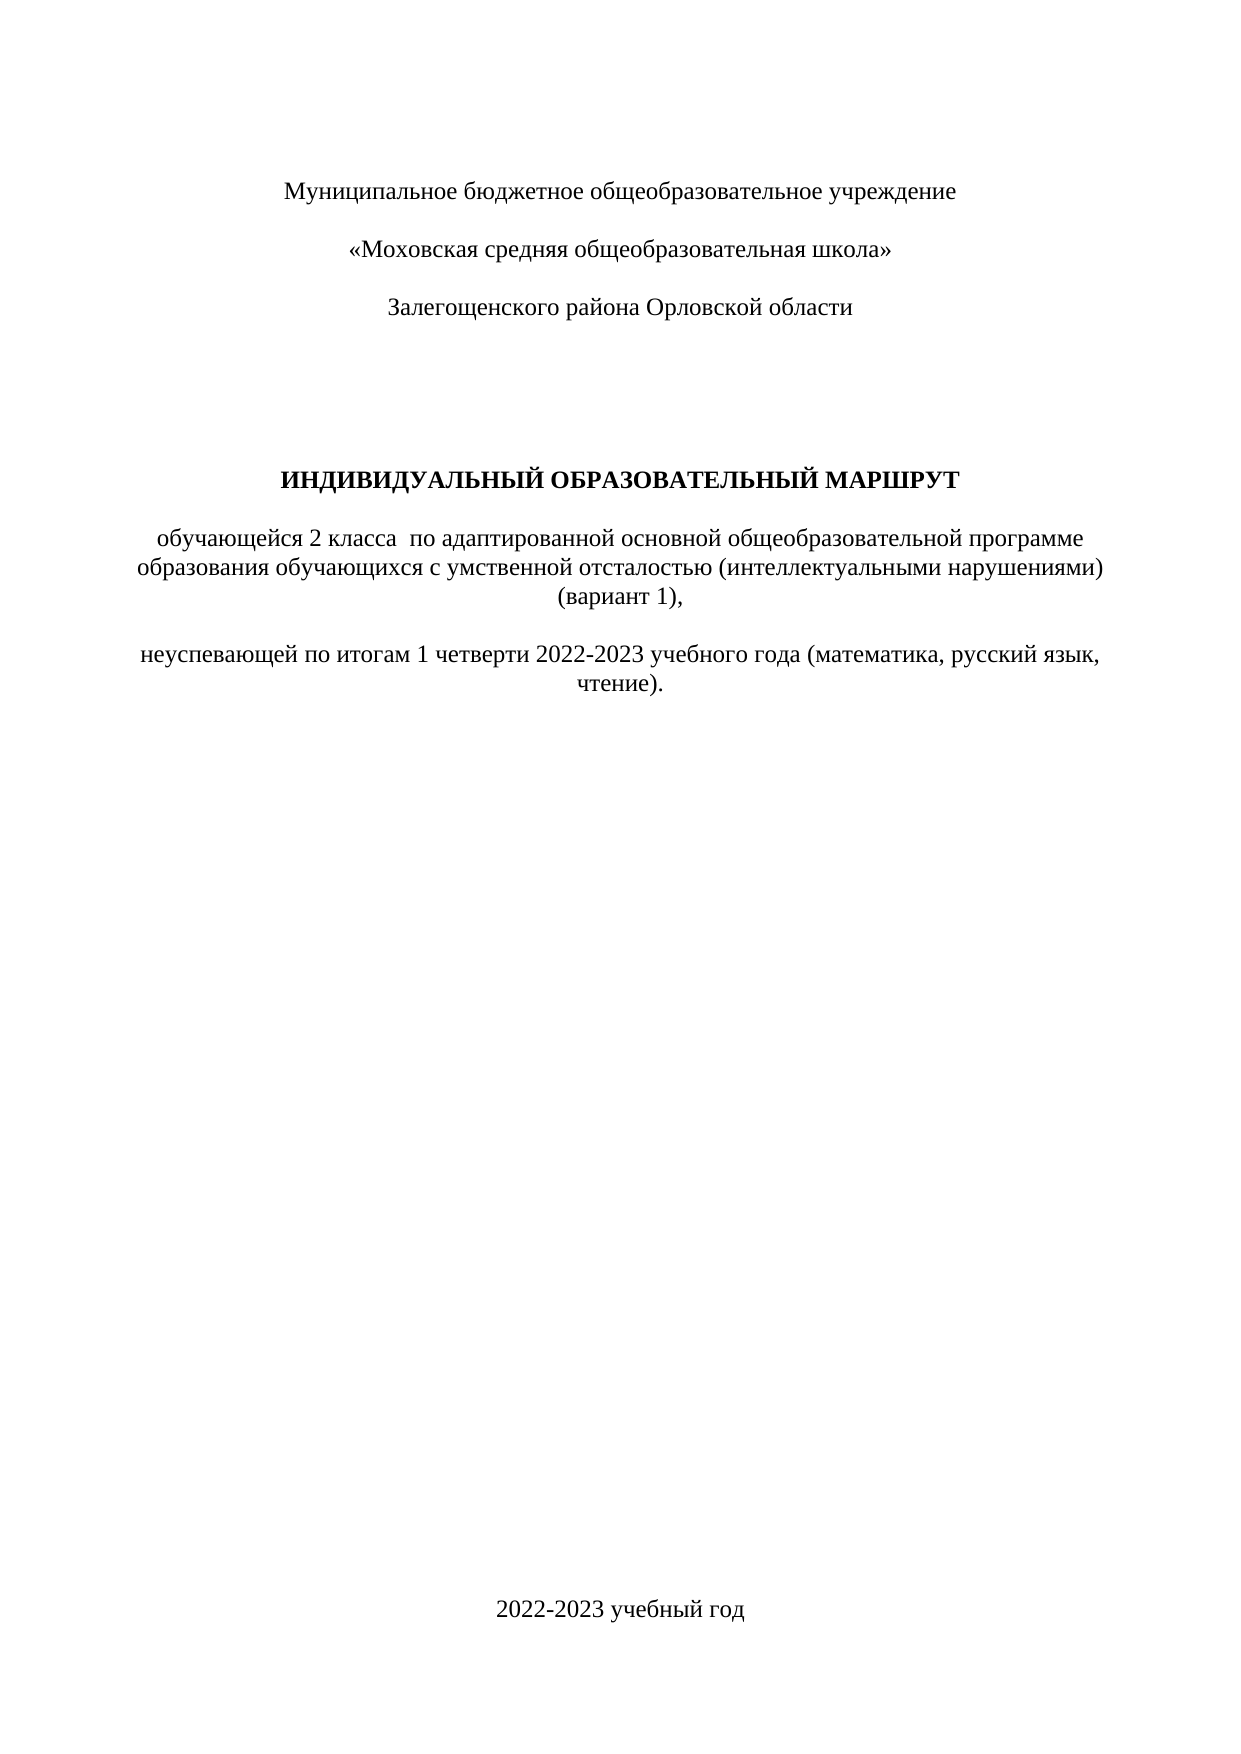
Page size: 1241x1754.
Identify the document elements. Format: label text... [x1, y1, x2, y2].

text Муниципальное бюджетное общеобразовательное учреждение [133, 176, 1107, 205]
text ИНДИВИДУАЛЬНЫЙ ОБРАЗОВАТЕЛЬНЫЙ МАРШРУТ [133, 466, 1107, 494]
text «Моховская средняя общеобразовательная школа» [133, 234, 1107, 263]
text 2022-2023 учебный год [133, 1594, 1107, 1623]
text неуспевающей по итогам 1 четверти 2022-2023 учебного года (математика, русский язык, чтение). [133, 639, 1107, 696]
text Залегощенского района Орловской области [133, 292, 1107, 321]
text обучающейся 2 класса по адаптированной основной общеобразовательной программе образования обучающихся с умственной отсталостью (интеллектуальными нарушениями) (вариант 1), [133, 523, 1107, 610]
